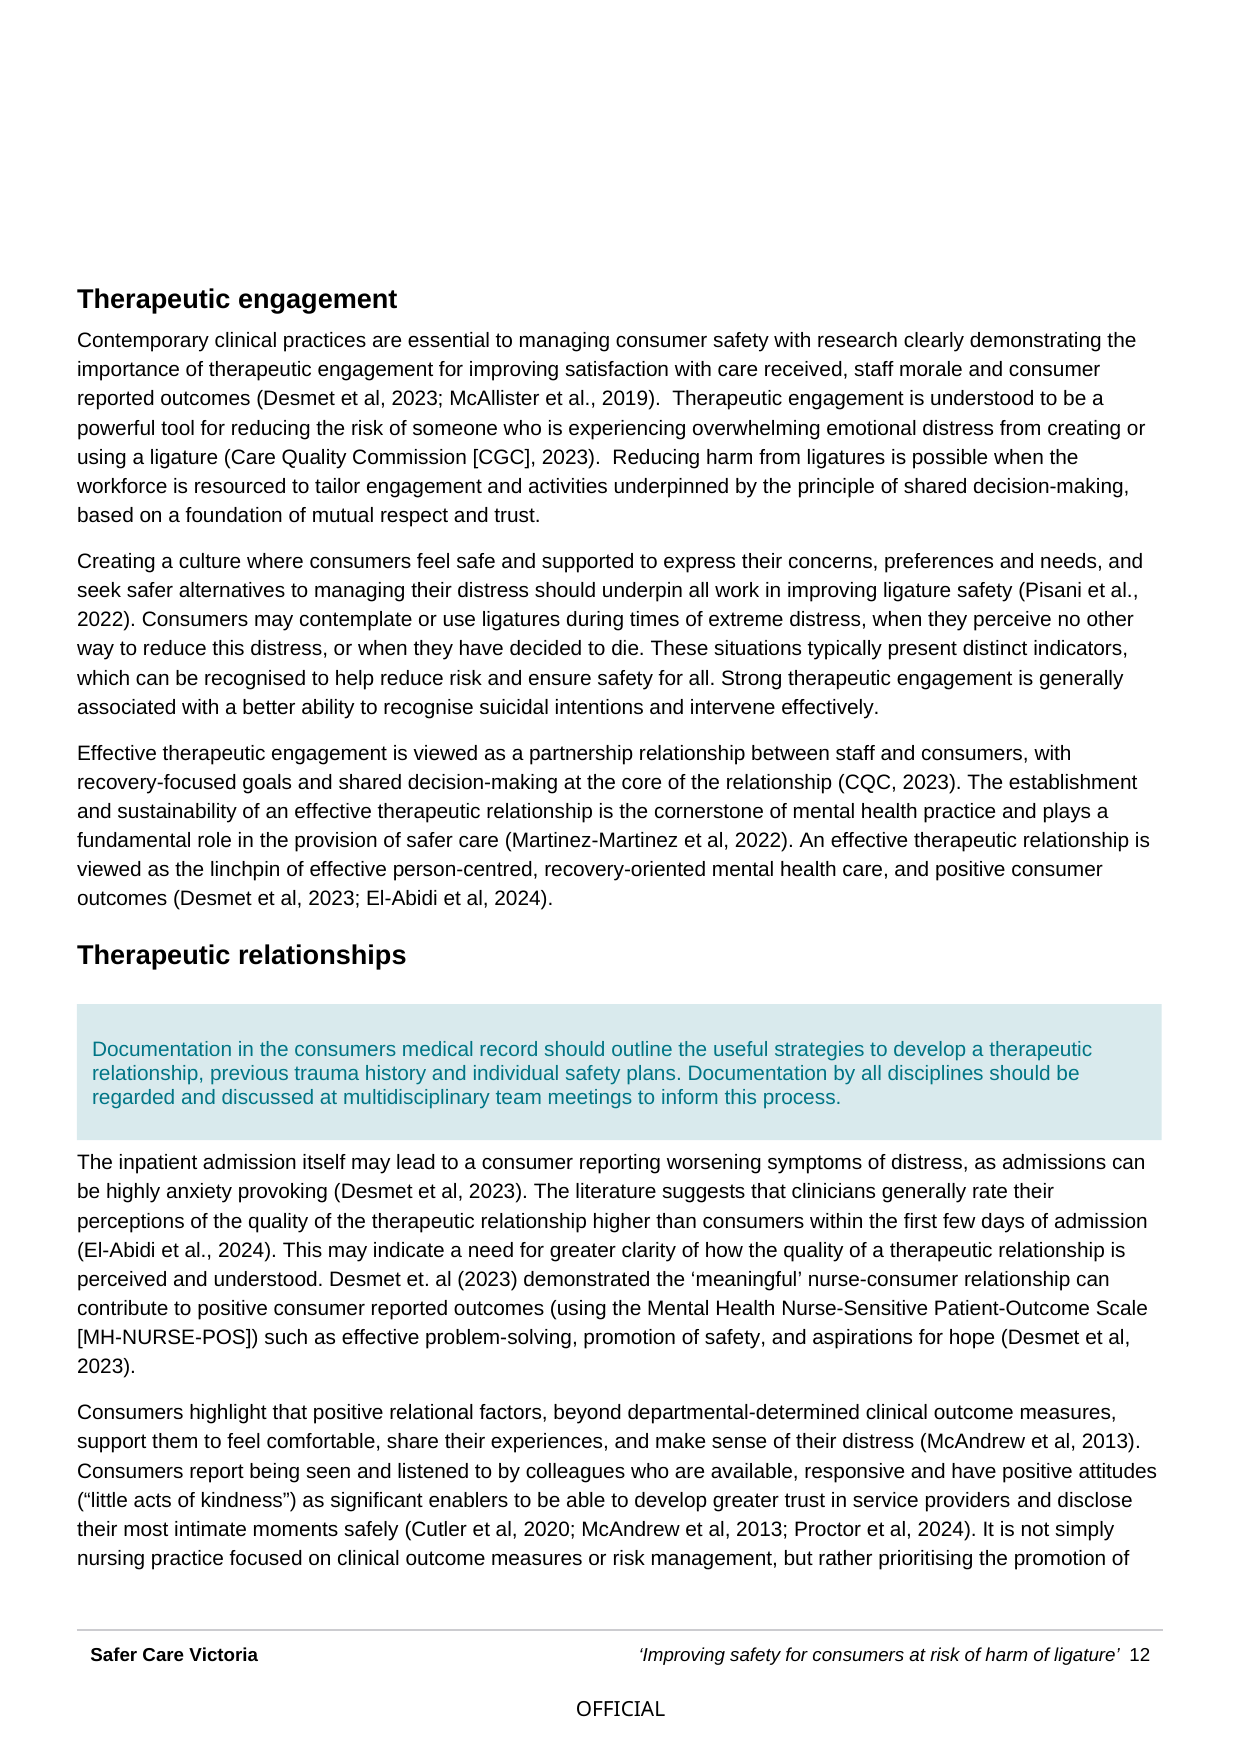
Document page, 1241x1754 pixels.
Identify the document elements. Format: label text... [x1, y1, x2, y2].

subtitle Creating a culture where consumers feel safe and supported to express their concerns, preferences and needs, and seek safer alternatives to managing their distress should underpin all work in improving ligature safety (Pisani et al., 2022). Consumers may contemplate or use ligatures during times of extreme distress, when they perceive no other way to reduce this distress, or when they have decided to die. These situations typically present distinct indicators, which can be recognised to help reduce risk and ensure safety for all. Strong therapeutic engagement is generally associated with a better ability to recognise suicidal intentions and intervene effectively. [77, 543, 1163, 718]
subtitle Therapeutic relationships [77, 939, 1163, 971]
subtitle The inpatient admission itself may lead to a consumer reporting worsening symptoms of distress, as admissions can be highly anxiety provoking (Desmet et al, 2023). The literature suggests that clinicians generally rate their perceptions of the quality of the therapeutic relationship higher than consumers within the first few days of admission (El-Abidi et al., 2024). This may indicate a need for greater clarity of how the quality of a therapeutic relationship is perceived and understood. Desmet et. al (2023) demonstrated the ‘meaningful’ nurse-consumer relationship can contribute to positive consumer reported outcomes (using the Mental Health Nurse-Sensitive Patient-Outcome Scale [MH-NURSE-POS]) such as effective problem-solving, promotion of safety, and aspirations for hope (Desmet et al, 2023). [77, 979, 1163, 1378]
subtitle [77, 1395, 1163, 1570]
subtitle Therapeutic engagement [77, 283, 1163, 314]
subtitle Contemporary clinical practices are essential to managing consumer safety with research clearly demonstrating the importance of therapeutic engagement for improving satisfaction with care received, staff morale and consumer reported outcomes (Desmet et al, 2023; McAllister et al., 2019). Therapeutic engagement is understood to be a powerful tool for reducing the risk of someone who is experiencing overwhelming emotional distress from creating or using a ligature (Care Quality Commission [CGC], 2023). Reducing harm from ligatures is possible when the workforce is resourced to tailor engagement and activities underpinned by the principle of shared decision-making, based on a foundation of mutual respect and trust. [77, 323, 1163, 527]
subtitle Effective therapeutic engagement is viewed as a partnership relationship between staff and consumers, with recovery-focused goals and shared decision-making at the core of the relationship (CQC, 2023). The establishment and sustainability of an effective therapeutic relationship is the cornerstone of mental health practice and plays a fundamental role in the provision of safer care (Martinez-Martinez et al, 2022). An effective therapeutic relationship is viewed as the linchpin of effective person-centred, recovery-oriented mental health care, and positive consumer outcomes (Desmet et al, 2023; El-Abidi et al, 2024). [77, 735, 1163, 910]
